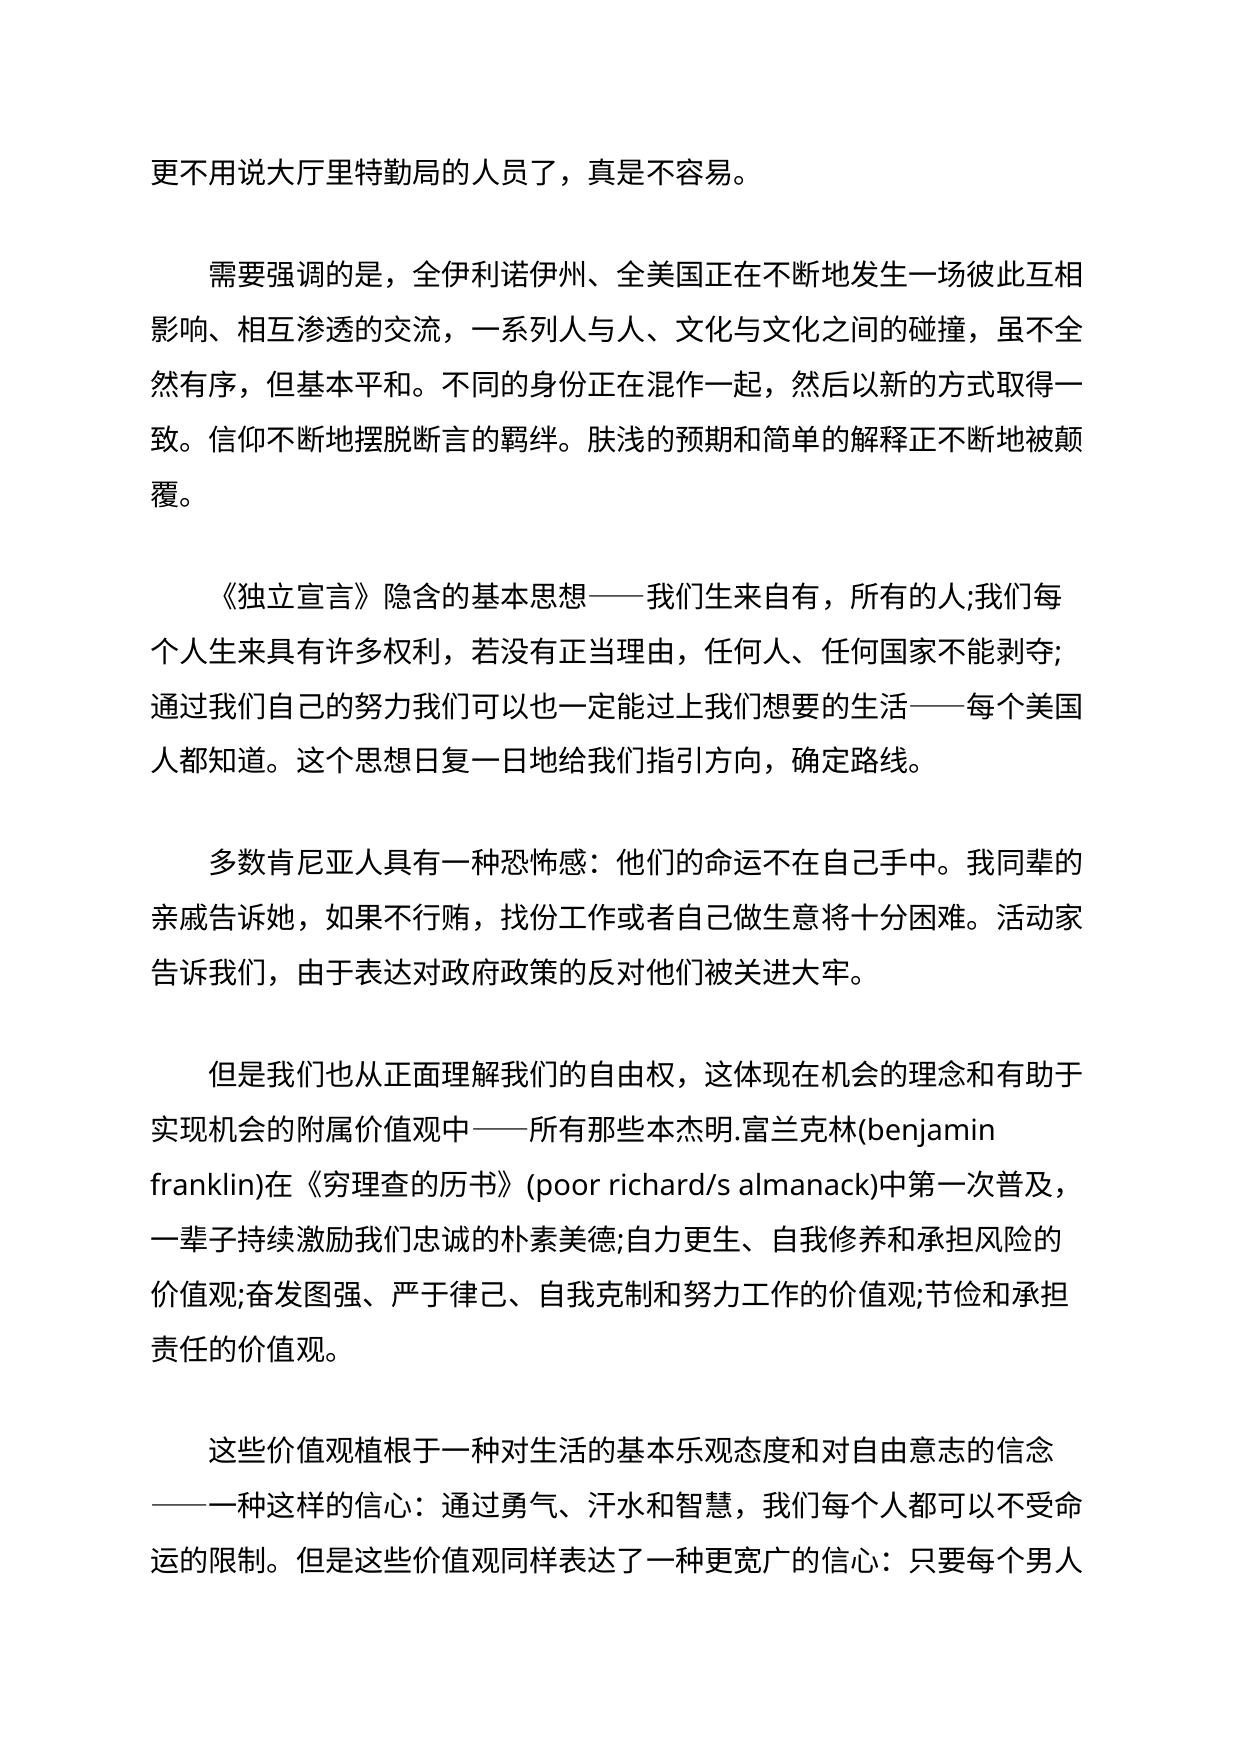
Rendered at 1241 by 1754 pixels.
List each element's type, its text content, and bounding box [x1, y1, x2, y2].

text 但是我们也从正面理解我们的自由权，这体现在机会的理念和有助于实现机会的附属价值观中——所有那些本杰明.富兰克林(benjamin franklin)在《穷理查的历书》(poor richard/s almanack)中第一次普及，一辈子持续激励我们忠诚的朴素美德;自力更生、自我修养和承担风险的价值观;奋发图强、严于律己、自我克制和努力工作的价值观;节俭和承担责任的价值观。 [150, 1051, 1090, 1368]
text 多数肯尼亚人具有一种恐怖感：他们的命运不在自己手中。我同辈的亲戚告诉她，如果不行贿，找份工作或者自己做生意将十分困难。活动家告诉我们，由于表达对政府政策的反对他们被关进大牢。 [150, 840, 1090, 992]
text 《独立宣言》隐含的基本思想——我们生来自有，所有的人;我们每个人生来具有许多权利，若没有正当理由，任何人、任何国家不能剥夺;通过我们自己的努力我们可以也一定能过上我们想要的生活——每个美国人都知道。这个思想日复一日地给我们指引方向，确定路线。 [150, 573, 1090, 780]
text 需要强调的是，全伊利诺伊州、全美国正在不断地发生一场彼此互相影响、相互渗透的交流，一系列人与人、文化与文化之间的碰撞，虽不全然有序，但基本平和。不同的身份正在混作一起，然后以新的方式取得一致。信仰不断地摆脱断言的羁绊。肤浅的预期和简单的解释正不断地被颠覆。 [150, 252, 1090, 514]
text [150, 150, 1090, 192]
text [150, 1428, 1090, 1580]
